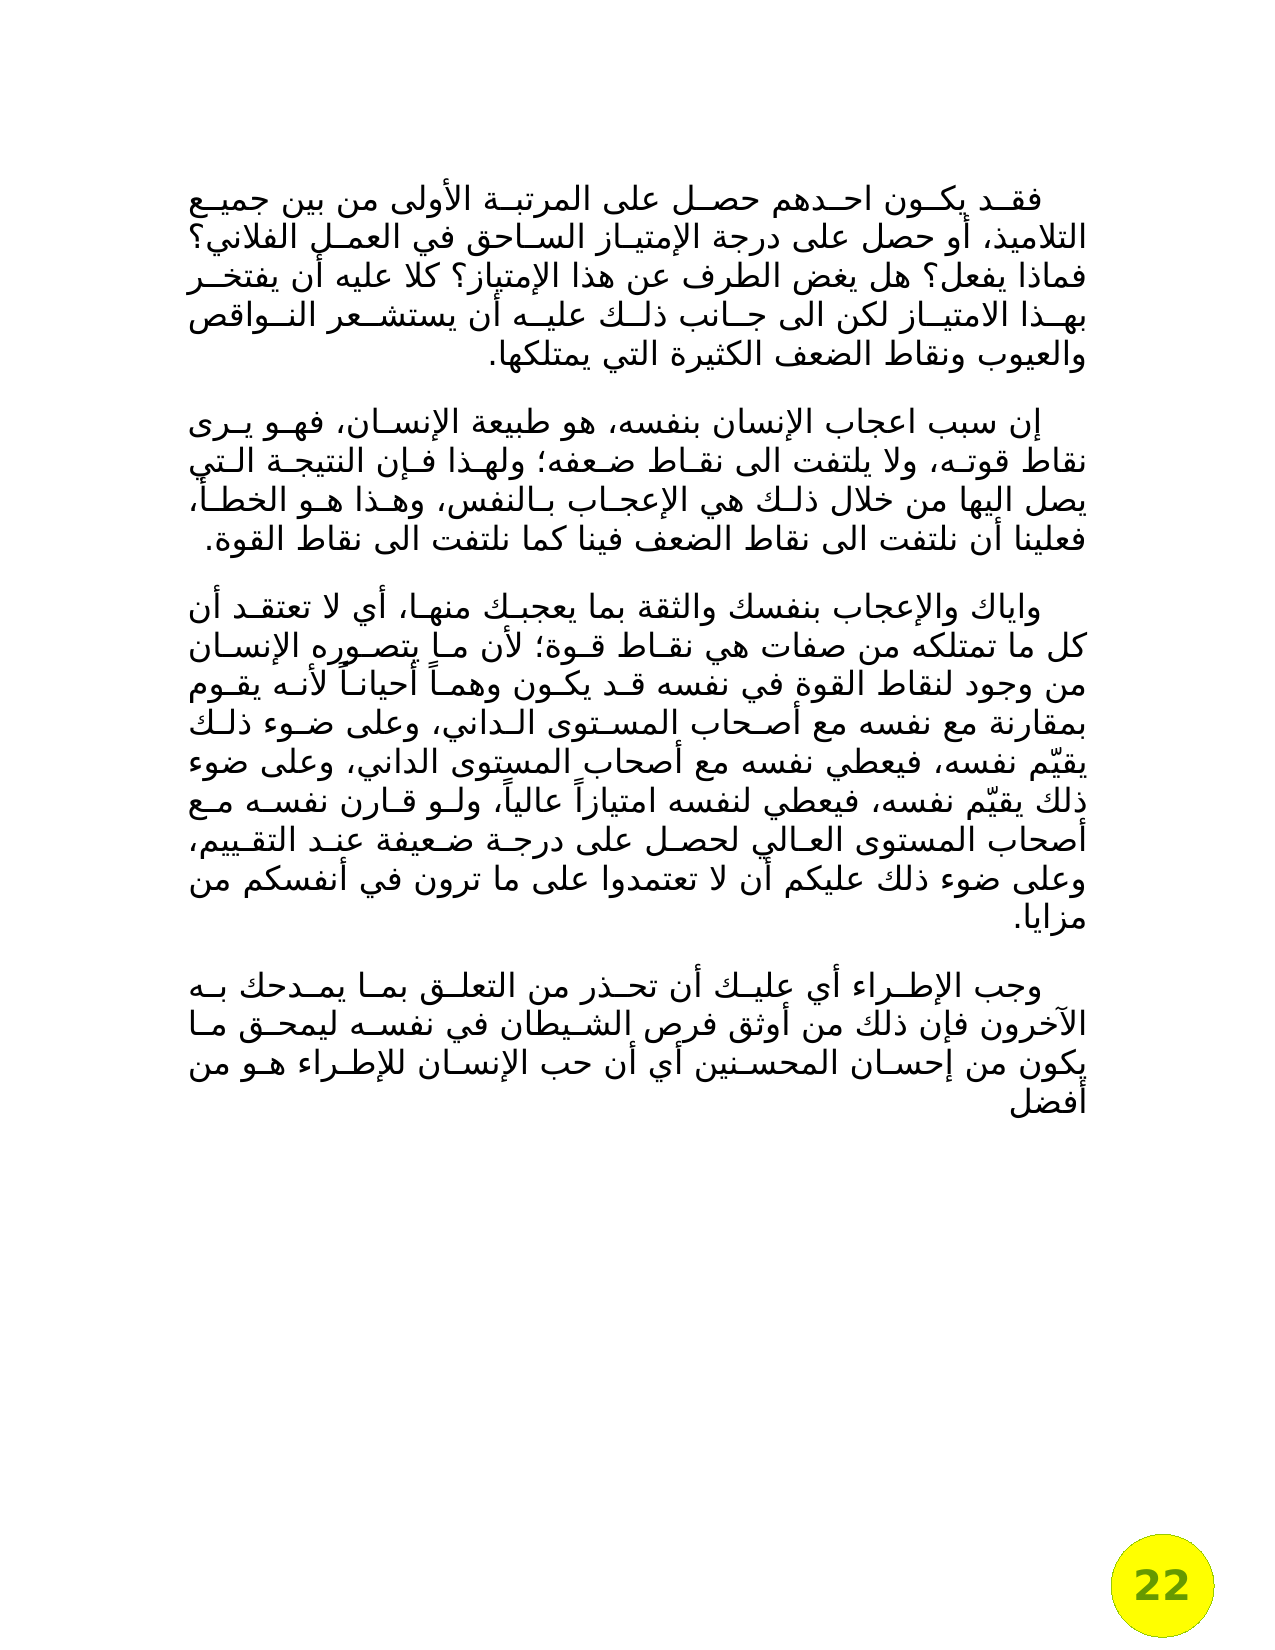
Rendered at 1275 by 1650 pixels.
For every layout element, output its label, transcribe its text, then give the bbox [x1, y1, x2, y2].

text إن سبب اعجاب الإنسان بنفسه، هو طبيعة الإنسان، فهو يرى نقاط قوته، ولا يلتفت الى نقاط ضعفه؛ ولهذا فإن النتيجة التي يصل اليها من خلال ذلك هي الإعجاب بالنفس، وهذا هو الخطأ، فعلينا أن نلتفت الى نقاط الضعف فينا كما نلتفت الى نقاط القوة. [187, 403, 1087, 558]
text واياك والإعجاب بنفسك والثقة بما يعجبك منها، أي لا تعتقد أن كل ما تمتلكه من صفات هي نقاط قوة؛ لأن ما يتصوره الإنسان من وجود لنقاط القوة في نفسه قد يكون وهماً أحياناً لأنه يقوم بمقارنة مع نفسه مع أصحاب المستوى الداني، وعلى ضوء ذلك يقيّم نفسه، فيعطي نفسه مع أصحاب المستوى الداني، وعلى ضوء ذلك يقيّم نفسه، فيعطي لنفسه امتيازاً عالياً، ولو قارن نفسه مع أصحاب المستوى العالي لحصل على درجة ضعيفة عند التقييم، وعلى ضوء ذلك عليكم أن لا تعتمدوا على ما ترون في أنفسكم من مزايا. [187, 587, 1087, 937]
text فقد يكون احدهم حصل على المرتبة الأولى من بين جميع التلاميذ، أو حصل على درجة الإمتياز الساحق في العمل الفلاني؟ فماذا يفعل؟ هل يغض الطرف عن هذا الإمتياز؟ كلا عليه أن يفتخر بهذا الامتياز لكن الى جانب ذلك عليه أن يستشعر النواقص والعيوب ونقاط الضعف الكثيرة التي يمتلكها. [187, 179, 1087, 373]
text وجب الإطراء أي عليك أن تحذر من التعلق بما يمدحك به الآخرون فإن ذلك من أوثق فرص الشيطان في نفسه ليمحق ما يكون من إحسان المحسنين أي أن حب الإنسان للإطراء هو من أفضل [187, 966, 1087, 1121]
